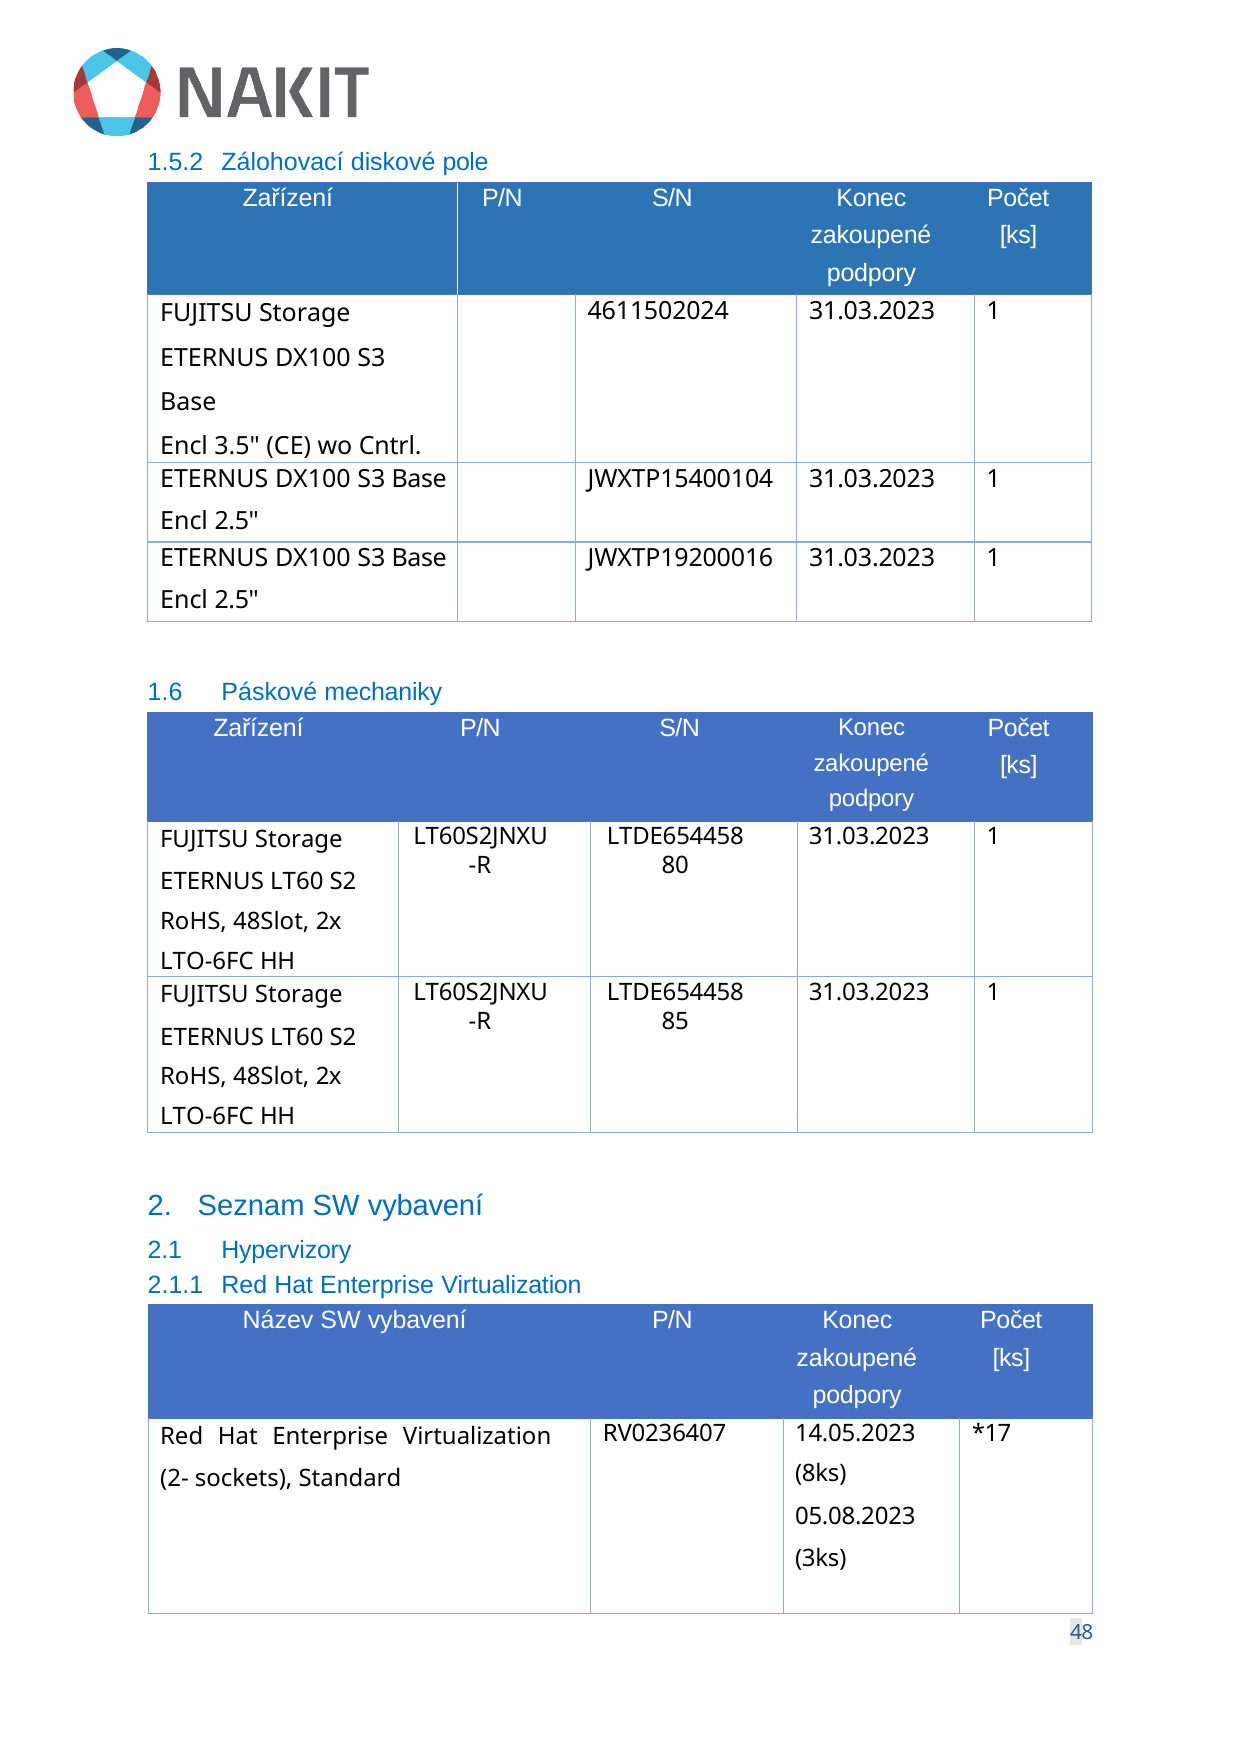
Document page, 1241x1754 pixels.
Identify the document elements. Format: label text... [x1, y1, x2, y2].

table_cell ETERNUS DX100 S3 Base Encl 2.5" [148, 463, 457, 541]
table_cell [458, 463, 575, 541]
list Hypervizory [147, 1234, 1178, 1263]
table_header S/N [576, 183, 797, 294]
table_header Počet [ks] [960, 1304, 1092, 1418]
table_header P/N [458, 183, 576, 294]
table_header Zařízení [148, 712, 399, 821]
list Red Hat Enterprise Virtualization [147, 1269, 1178, 1298]
table_cell 4611502024 [576, 295, 796, 462]
table_cell LT60S2JNXU-R [399, 977, 590, 1132]
table_cell FUJITSU Storage ETERNUS LT60 S2 RoHS, 48Slot, 2x LTO-6FC HH [148, 977, 398, 1132]
table_cell LTDE65445880 [591, 822, 797, 976]
table_cell RV0236407 [591, 1419, 783, 1613]
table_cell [784, 1419, 959, 1613]
table_cell [458, 295, 575, 462]
table_header Počet [ks] [975, 712, 1092, 821]
table_cell 1 [975, 977, 1092, 1132]
table_header Konec zakoupené podpory [797, 712, 975, 821]
table_header Zařízení [148, 183, 457, 294]
table_cell 31.03.2023 [797, 543, 974, 621]
table_cell 1 [975, 463, 1091, 541]
table_header P/N [399, 712, 590, 821]
table_cell LT60S2JNXU-R [399, 822, 590, 976]
table_cell [458, 543, 575, 621]
table_header S/N [590, 712, 797, 821]
table_header Konec zakoupené podpory [783, 1304, 960, 1418]
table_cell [149, 1419, 590, 1613]
table_cell 31.03.2023 [798, 977, 974, 1132]
table_cell FUJITSU Storage ETERNUS LT60 S2 RoHS, 48Slot, 2x LTO-6FC HH [148, 822, 398, 976]
table_cell ETERNUS DX100 S3 Base Encl 2.5" [148, 543, 457, 621]
table_cell *17 [960, 1419, 1092, 1613]
table_cell 1 [975, 822, 1092, 976]
table_header P/N [591, 1304, 783, 1418]
table_cell 1 [975, 295, 1091, 462]
table_cell LTDE65445885 [591, 977, 797, 1132]
table_cell 1 [975, 543, 1091, 621]
table_cell 31.03.2023 [797, 463, 974, 541]
table_cell JWXTP19200016 [576, 543, 796, 621]
list Páskové mechaniky [147, 677, 1178, 706]
picture [73, 48, 369, 136]
table_header Název SW vybavení [149, 1304, 591, 1418]
table_cell FUJITSU Storage ETERNUS DX100 S3 Base Encl 3.5" (CE) wo Cntrl. [148, 295, 457, 462]
table_header Konec zakoupené podpory [797, 183, 974, 294]
table_cell 31.03.2023 [798, 822, 974, 976]
list Zálohovací diskové pole [147, 147, 1178, 176]
table_cell JWXTP15400104 [576, 463, 796, 541]
subtitle Seznam SW vybavení [147, 1188, 1178, 1222]
table_cell 31.03.2023 [797, 295, 974, 462]
table_header Počet [ks] [974, 183, 1091, 294]
